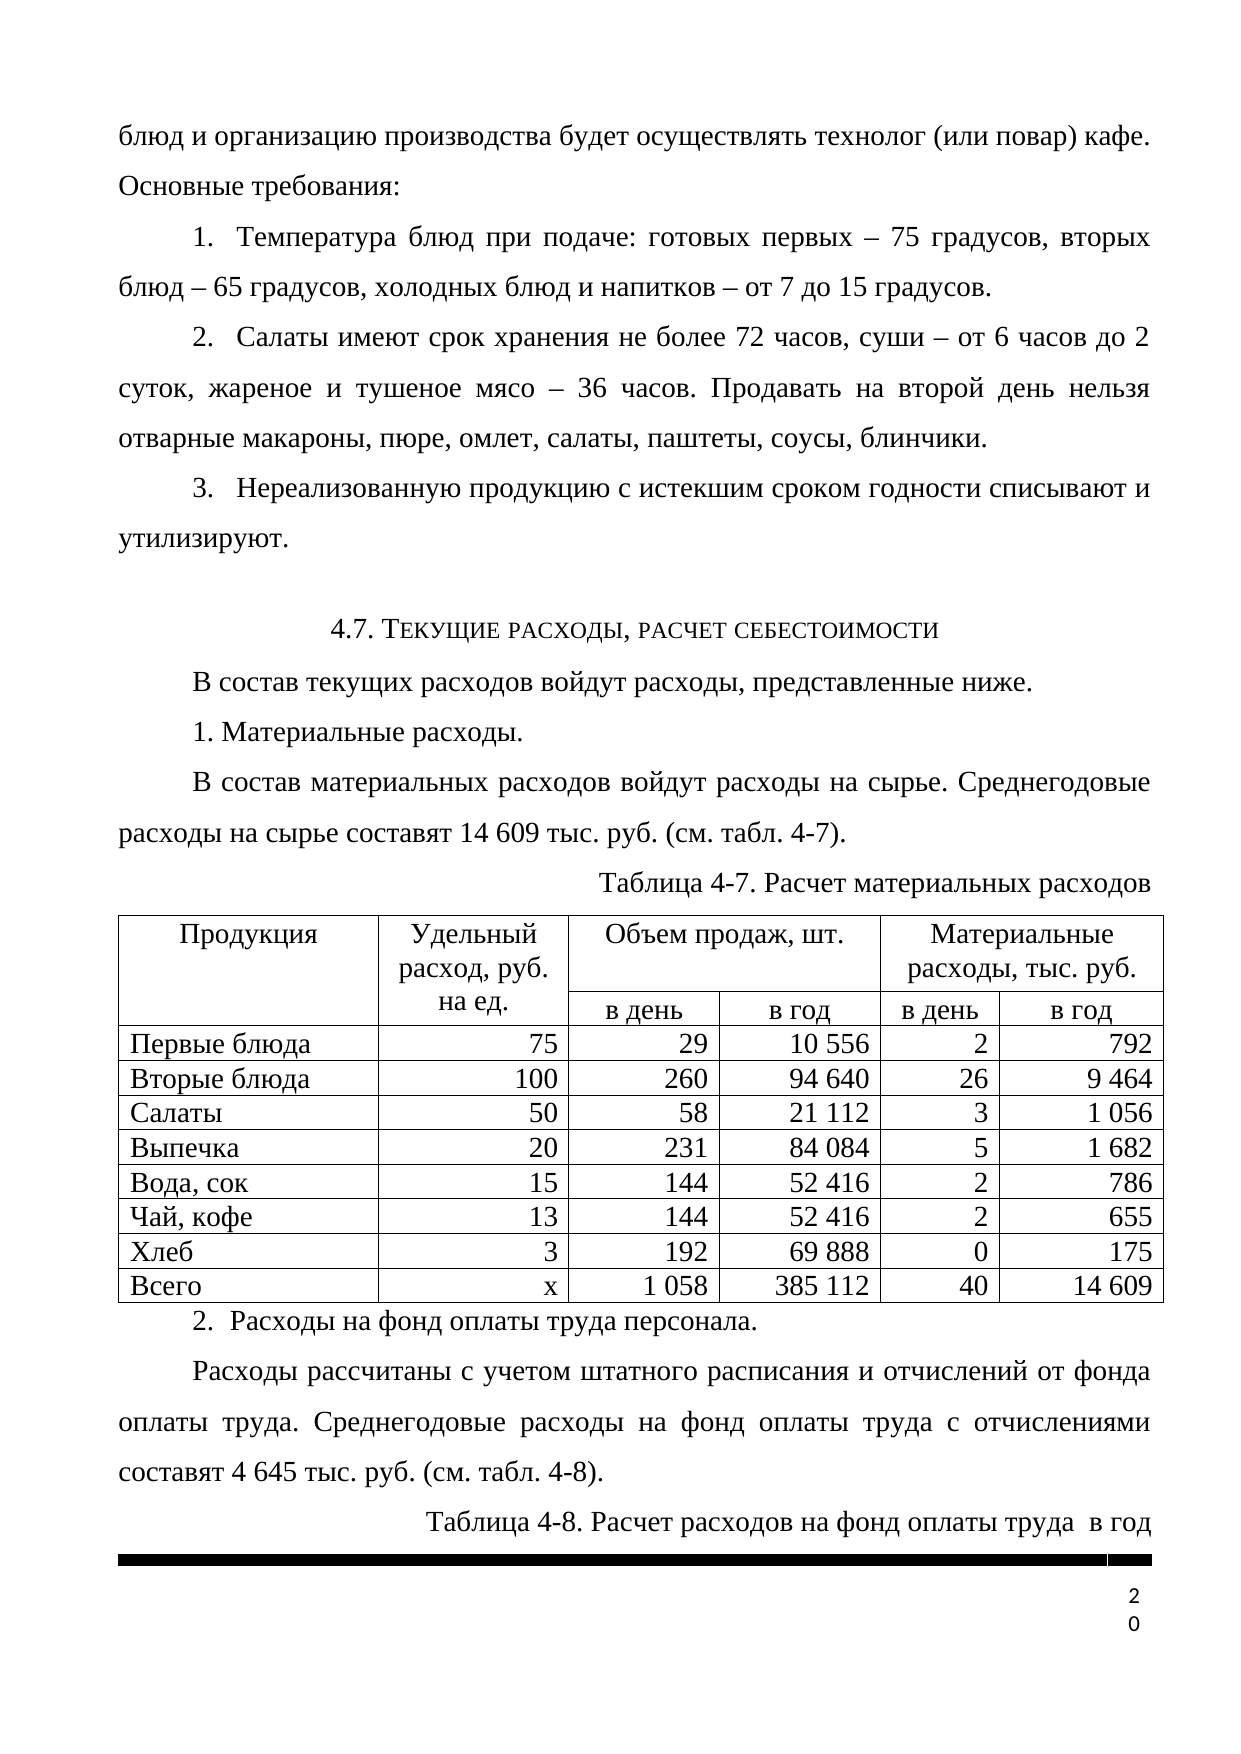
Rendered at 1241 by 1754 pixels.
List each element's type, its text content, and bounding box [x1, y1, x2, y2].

table_cell 2 [881, 1165, 999, 1198]
table_cell 2 [881, 1026, 999, 1060]
table_header Продукция [119, 916, 378, 1025]
table_cell 20 [379, 1130, 568, 1164]
subtitle 4.7. Текущие расходы, расчет себестоимости [118, 611, 1152, 644]
table_cell в год [720, 992, 880, 1025]
table_cell 1 058 [569, 1269, 719, 1302]
table_cell 792 [1000, 1026, 1163, 1060]
table_cell 26 [881, 1061, 999, 1094]
list Таблица 4-8. Расчет расходов на фонд оплаты труда в год [192, 1504, 1152, 1538]
table_cell Чай, кофе [119, 1199, 378, 1233]
table_header Удельный расход, руб. на ед. [379, 916, 568, 1025]
table_cell 40 [881, 1269, 999, 1302]
table_cell 100 [379, 1061, 568, 1094]
table_cell 69 888 [720, 1234, 880, 1267]
table_cell в день [881, 992, 999, 1025]
table_cell 3 [379, 1234, 568, 1267]
table_cell в день [569, 992, 719, 1025]
list Таблица 4-7. Расчет материальных расходов [192, 865, 1152, 898]
table_cell 0 [881, 1234, 999, 1267]
table_cell 1 056 [1000, 1096, 1163, 1129]
table_cell х [379, 1269, 568, 1302]
table_cell Первые блюда [119, 1026, 378, 1060]
table_cell 260 [569, 1061, 719, 1094]
list Нереализованную продукцию с истекшим сроком годности списывают и утилизируют. [118, 470, 1152, 554]
table_cell 144 [569, 1165, 719, 1198]
table_cell Салаты [119, 1096, 378, 1129]
table_cell 75 [379, 1026, 568, 1060]
table_cell 231 [569, 1130, 719, 1164]
text Расходы рассчитаны с учетом штатного расписания и отчислений от фонда оплаты труда. Среднегодовые расходы на фонд оплаты труда с отчислениями составят 4 645 тыс. руб. (см. табл. 4-8). [118, 1353, 1152, 1488]
table_cell 14 609 [1000, 1269, 1163, 1302]
table_cell Хлеб [119, 1234, 378, 1267]
list Расходы на фонд оплаты труда персонала. [192, 1303, 1152, 1337]
table_cell Вторые блюда [119, 1061, 378, 1094]
table_cell 2 [881, 1199, 999, 1233]
table_cell 1 682 [1000, 1130, 1163, 1164]
table_header Объем продаж, шт. [569, 916, 880, 991]
table_cell Выпечка [119, 1130, 378, 1164]
table_cell 3 [881, 1096, 999, 1129]
table_cell 10 556 [720, 1026, 880, 1060]
table_cell 385 112 [720, 1269, 880, 1302]
table_cell 84 084 [720, 1130, 880, 1164]
text В состав материальных расходов войдут расходы на сырье. Среднегодовые расходы на сырье составят 14 609 тыс. руб. (см. табл. 4-7). [118, 764, 1152, 848]
table_cell 21 112 [720, 1096, 880, 1129]
table_cell 655 [1000, 1199, 1163, 1233]
table_cell 52 416 [720, 1165, 880, 1198]
table_cell 9 464 [1000, 1061, 1163, 1094]
table_cell 94 640 [720, 1061, 880, 1094]
table_cell 52 416 [720, 1199, 880, 1233]
table_cell 50 [379, 1096, 568, 1129]
table_cell 13 [379, 1199, 568, 1233]
table_cell 192 [569, 1234, 719, 1267]
table_cell 29 [569, 1026, 719, 1060]
table_cell в год [1000, 992, 1163, 1025]
table_header Материальные расходы, тыс. руб. [881, 916, 1163, 991]
text 1. Материальные расходы. [118, 714, 1152, 748]
table_cell 786 [1000, 1165, 1163, 1198]
table_cell 58 [569, 1096, 719, 1129]
table_cell 144 [569, 1199, 719, 1233]
table_cell Вода, сок [119, 1165, 378, 1198]
table_cell Всего [119, 1269, 378, 1302]
list Температура блюд при подаче: готовых первых – 75 градусов, вторых блюд – 65 градусов, холодных блюд и напитков – от 7 до 15 градусов. [118, 219, 1152, 303]
table_cell 15 [379, 1165, 568, 1198]
table_cell 175 [1000, 1234, 1163, 1267]
list Салаты имеют срок хранения не более 72 часов, суши – от 6 часов до 2 суток, жареное и тушеное мясо – 36 часов. Продавать на второй день нельзя отварные макароны, пюре, омлет, салаты, паштеты, соусы, блинчики. [118, 319, 1152, 453]
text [118, 118, 1152, 202]
table_cell 5 [881, 1130, 999, 1164]
text В состав текущих расходов войдут расходы, представленные ниже. [118, 664, 1152, 697]
